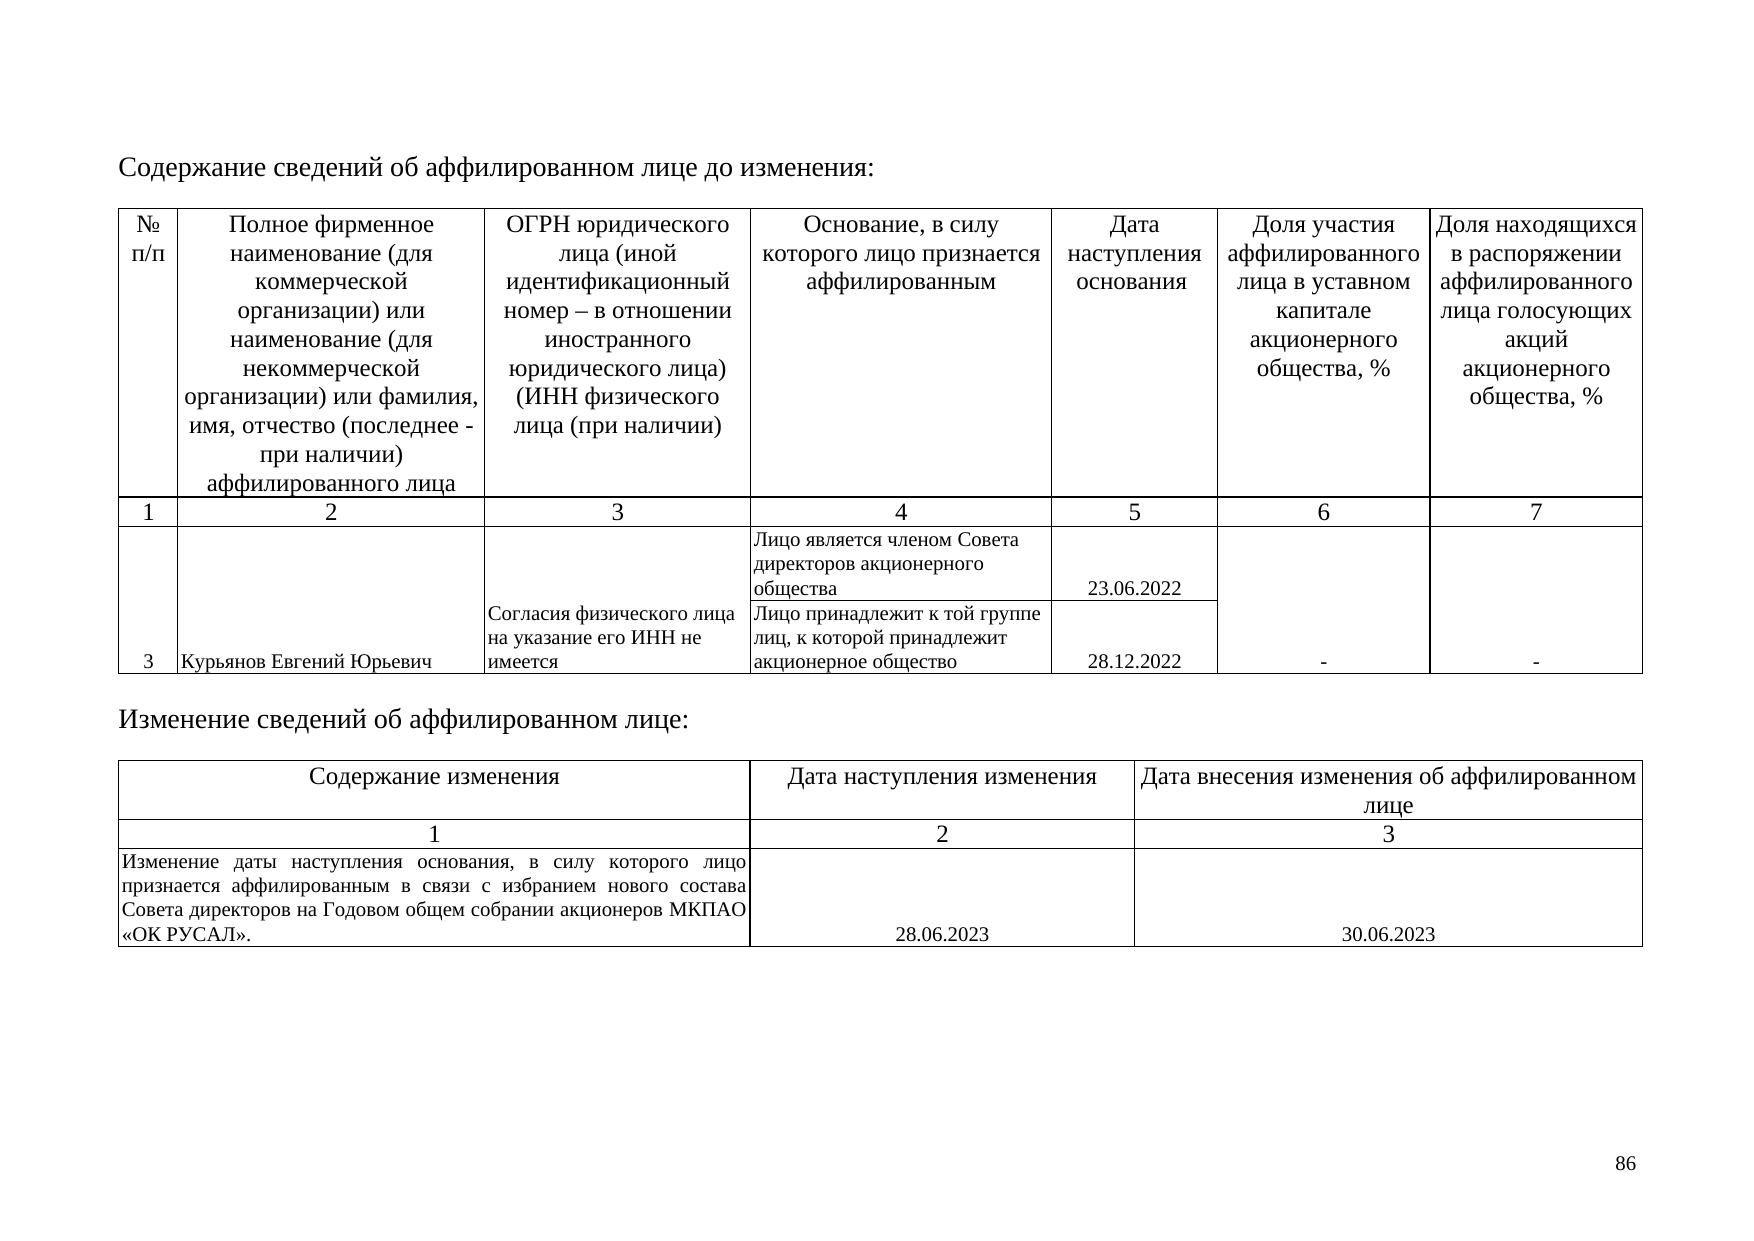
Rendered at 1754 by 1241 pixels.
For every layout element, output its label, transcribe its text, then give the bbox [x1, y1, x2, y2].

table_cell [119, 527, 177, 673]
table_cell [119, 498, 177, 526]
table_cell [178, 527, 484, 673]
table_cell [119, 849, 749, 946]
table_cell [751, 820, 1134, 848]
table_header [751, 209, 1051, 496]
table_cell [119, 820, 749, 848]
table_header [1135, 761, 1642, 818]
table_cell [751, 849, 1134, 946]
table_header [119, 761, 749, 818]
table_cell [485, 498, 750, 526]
text Содержание сведений об аффилированном лице до изменения: [118, 151, 1636, 183]
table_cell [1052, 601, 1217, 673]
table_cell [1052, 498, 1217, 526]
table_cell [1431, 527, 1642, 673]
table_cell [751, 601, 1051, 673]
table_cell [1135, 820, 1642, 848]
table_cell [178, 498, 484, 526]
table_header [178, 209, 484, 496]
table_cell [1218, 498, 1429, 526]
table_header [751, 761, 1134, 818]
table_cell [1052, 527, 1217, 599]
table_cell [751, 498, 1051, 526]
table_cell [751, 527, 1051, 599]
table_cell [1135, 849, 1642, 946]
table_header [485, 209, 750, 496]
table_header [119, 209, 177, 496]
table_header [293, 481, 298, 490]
text Изменение сведений об аффилированном лице: [118, 702, 1636, 735]
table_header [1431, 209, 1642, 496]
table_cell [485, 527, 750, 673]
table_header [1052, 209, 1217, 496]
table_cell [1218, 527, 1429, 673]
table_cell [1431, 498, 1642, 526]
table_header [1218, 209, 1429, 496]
